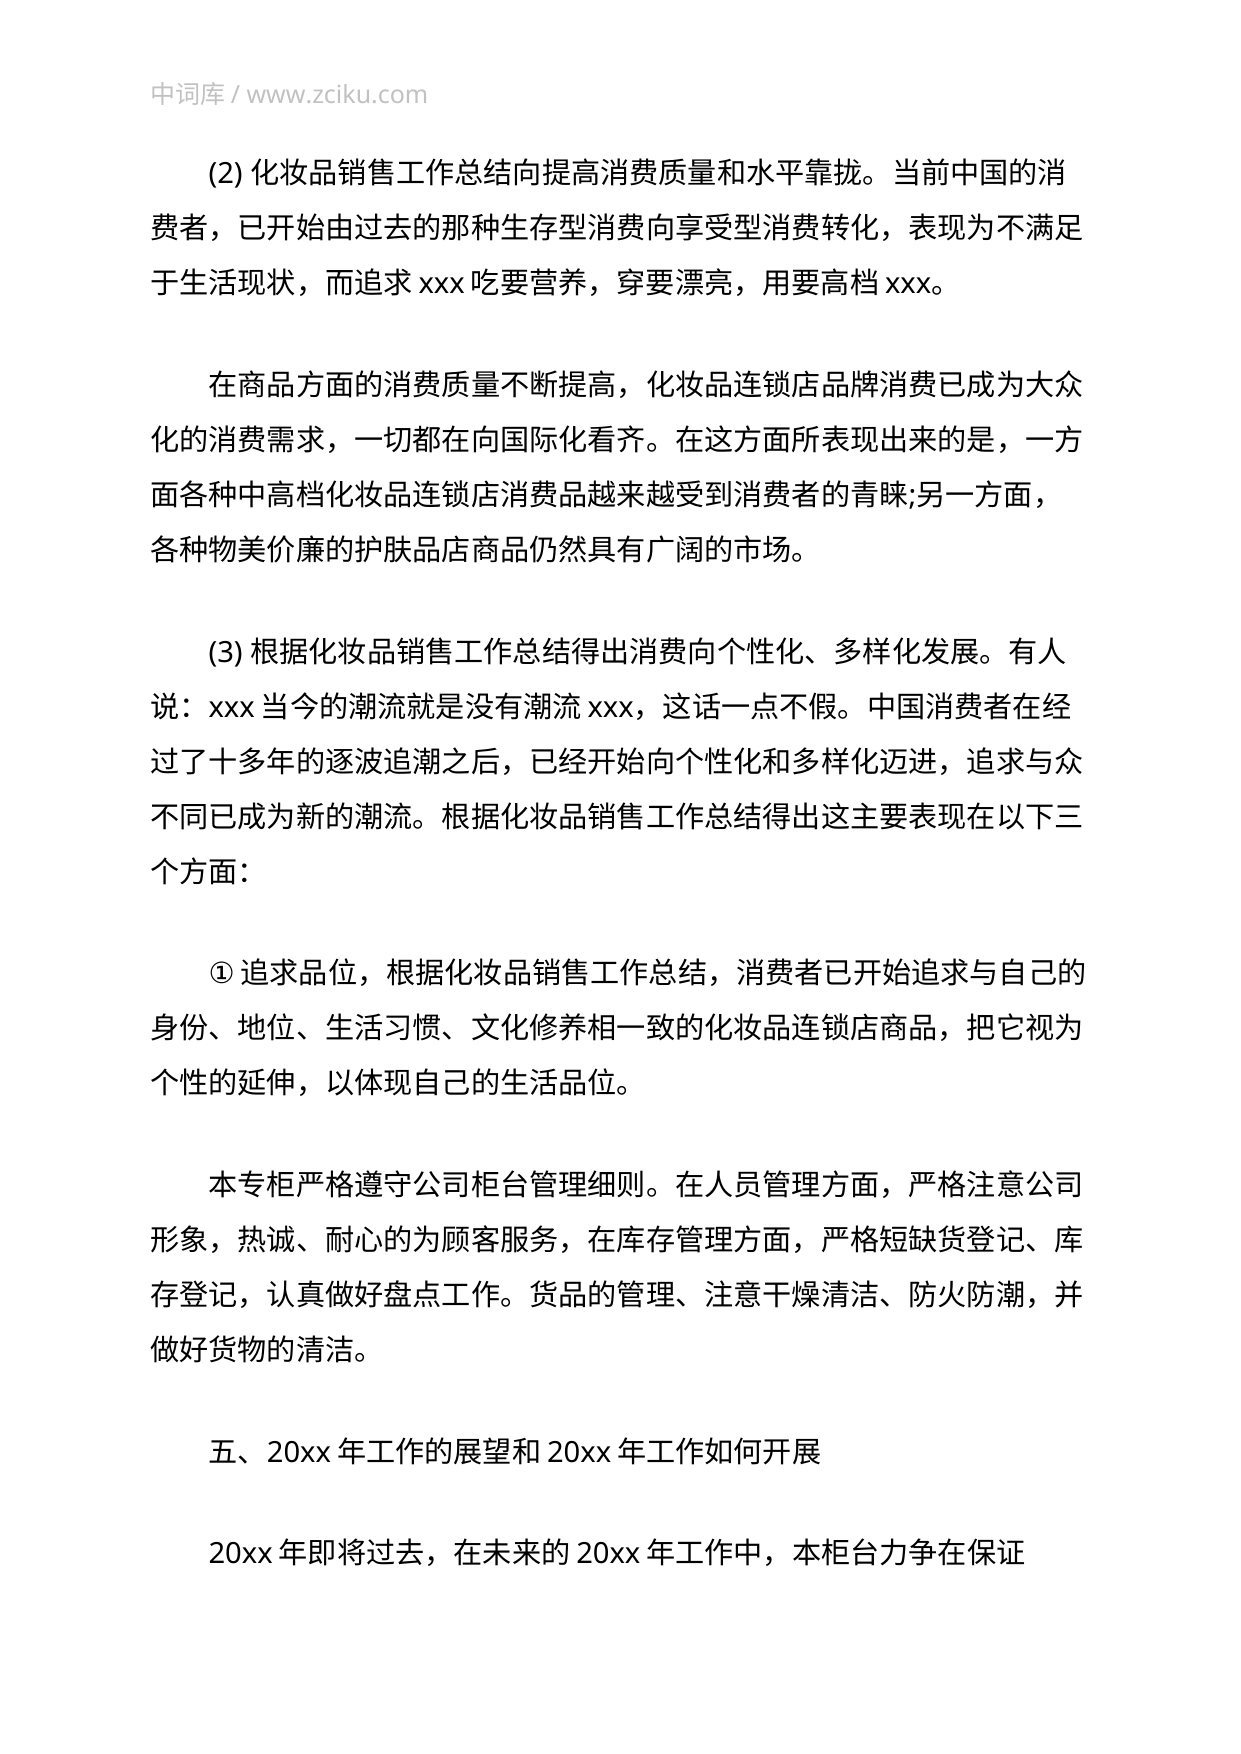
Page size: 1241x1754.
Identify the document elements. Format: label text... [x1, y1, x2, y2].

text 五、20xx年工作的展望和20xx年工作如何开展 [150, 1428, 1090, 1471]
text 在商品方面的消费质量不断提高，化妆品连锁店品牌消费已成为大众化的消费需求，一切都在向国际化看齐。在这方面所表现出来的是，一方面各种中高档化妆品连锁店消费品越来越受到消费者的青睐;另一方面，各种物美价廉的护肤品店商品仍然具有广阔的市场。 [150, 362, 1090, 569]
text (3) 根据化妆品销售工作总结得出消费向个性化、多样化发展。有人说：xxx当今的潮流就是没有潮流xxx，这话一点不假。中国消费者在经过了十多年的逐波追潮之后，已经开始向个性化和多样化迈进，追求与众不同已成为新的潮流。根据化妆品销售工作总结得出这主要表现在以下三个方面： [150, 628, 1090, 891]
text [150, 1530, 1090, 1572]
text 本专柜严格遵守公司柜台管理细则。在人员管理方面，严格注意公司形象，热诚、耐心的为顾客服务，在库存管理方面，严格短缺货登记、库存登记，认真做好盘点工作。货品的管理、注意干燥清洁、防火防潮，并做好货物的清洁。 [150, 1162, 1090, 1369]
text ①追求品位，根据化妆品销售工作总结，消费者已开始追求与自己的身份、地位、生活习惯、文化修养相一致的化妆品连锁店商品，把它视为个性的延伸，以体现自己的生活品位。 [150, 950, 1090, 1102]
text (2) 化妆品销售工作总结向提高消费质量和水平靠拢。当前中国的消费者，已开始由过去的那种生存型消费向享受型消费转化，表现为不满足于生活现状，而追求xxx吃要营养，穿要漂亮，用要高档xxx。 [150, 150, 1090, 302]
